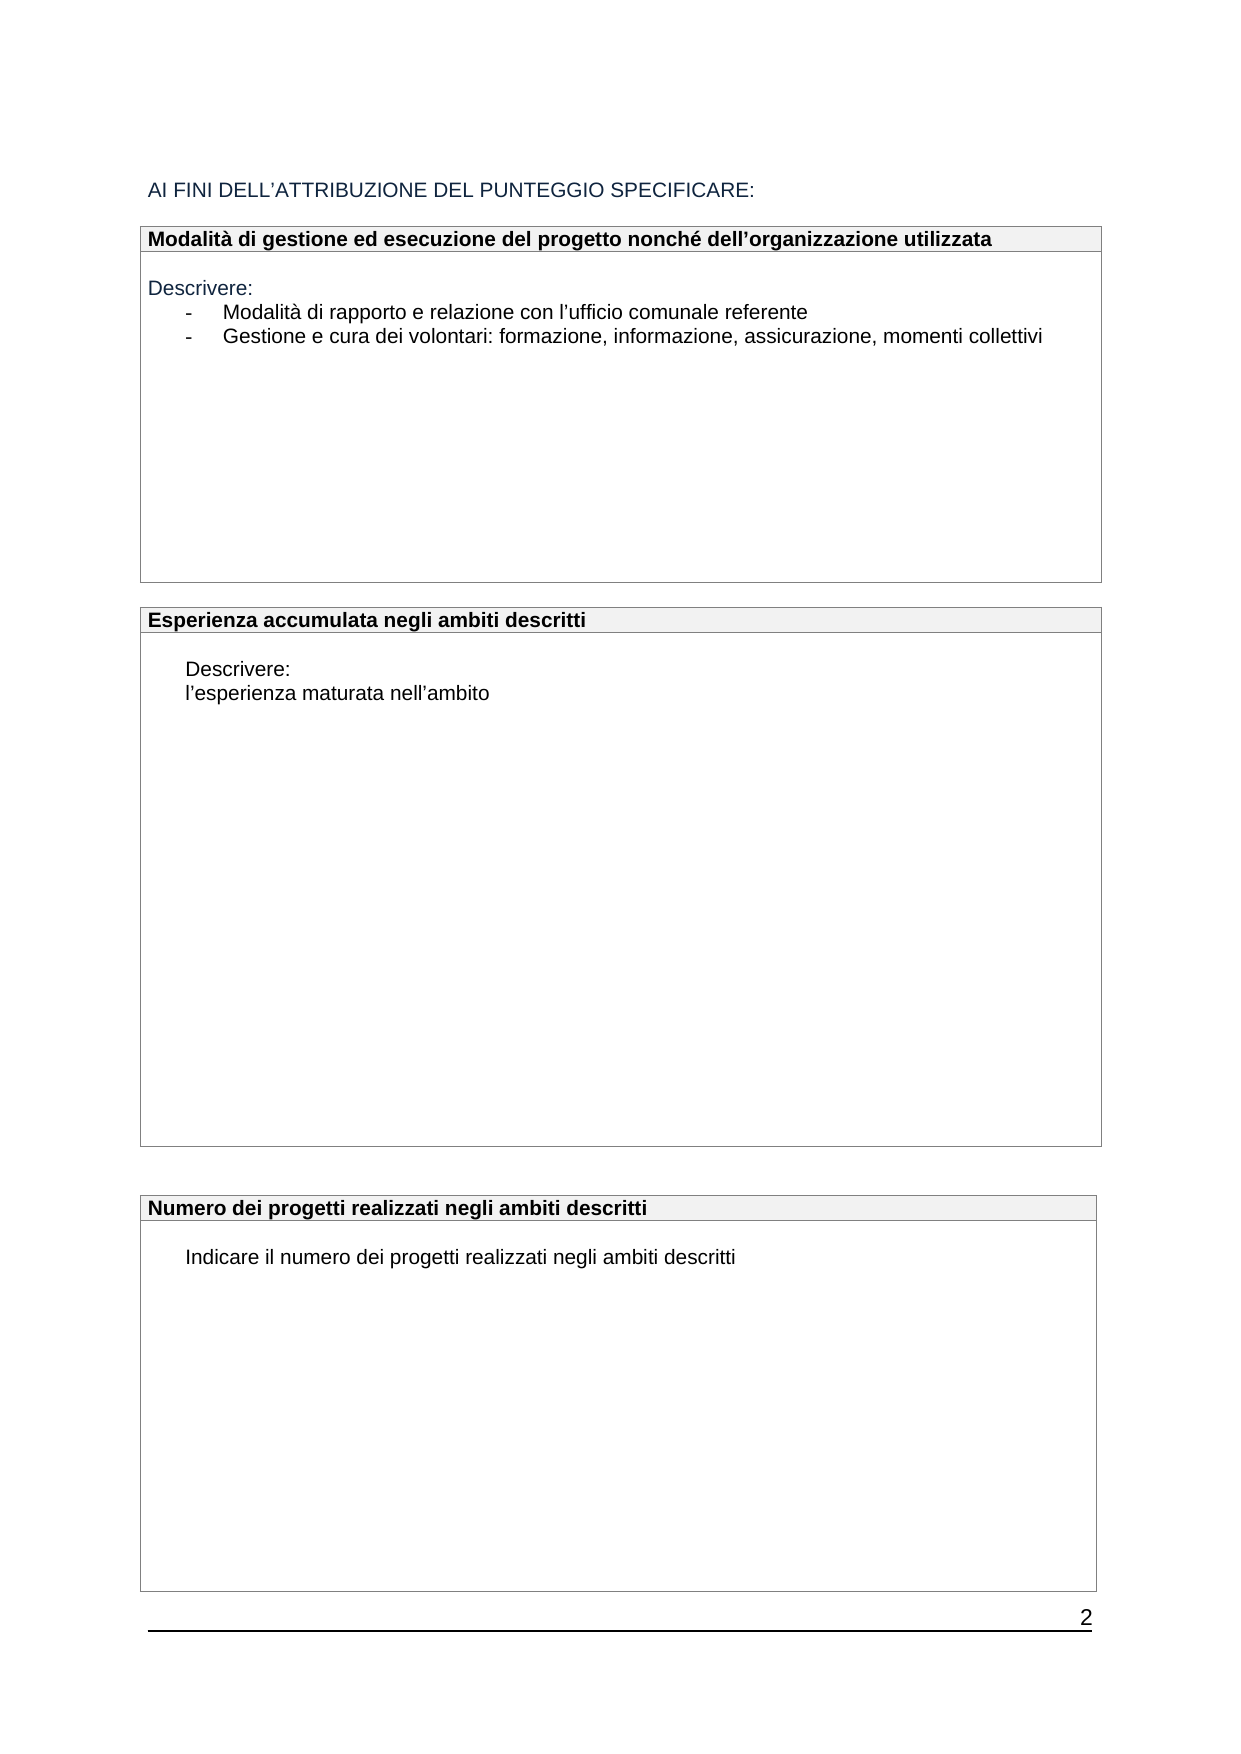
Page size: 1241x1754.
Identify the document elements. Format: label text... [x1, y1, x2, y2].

text AI FINI DELL’ATTRIBUZIONE DEL PUNTEGGIO SPECIFICARE: [148, 178, 1092, 202]
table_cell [141, 1221, 1096, 1591]
table_cell Descrivere: l’esperienza maturata nell’ambito [141, 633, 1101, 1146]
table_header Numero dei progetti realizzati negli ambiti descritti [141, 1196, 1096, 1220]
table_cell Descrivere: Modalità di rapporto e relazione con l’ufficio comunale referente Gestione e cura dei volontari: formazione, informazione, assicurazione, momenti collettivi [141, 252, 1101, 582]
table_header Modalità di gestione ed esecuzione del progetto nonché dell’organizzazione utilizzata [141, 227, 1101, 251]
table_header Esperienza accumulata negli ambiti descritti [141, 608, 1101, 632]
